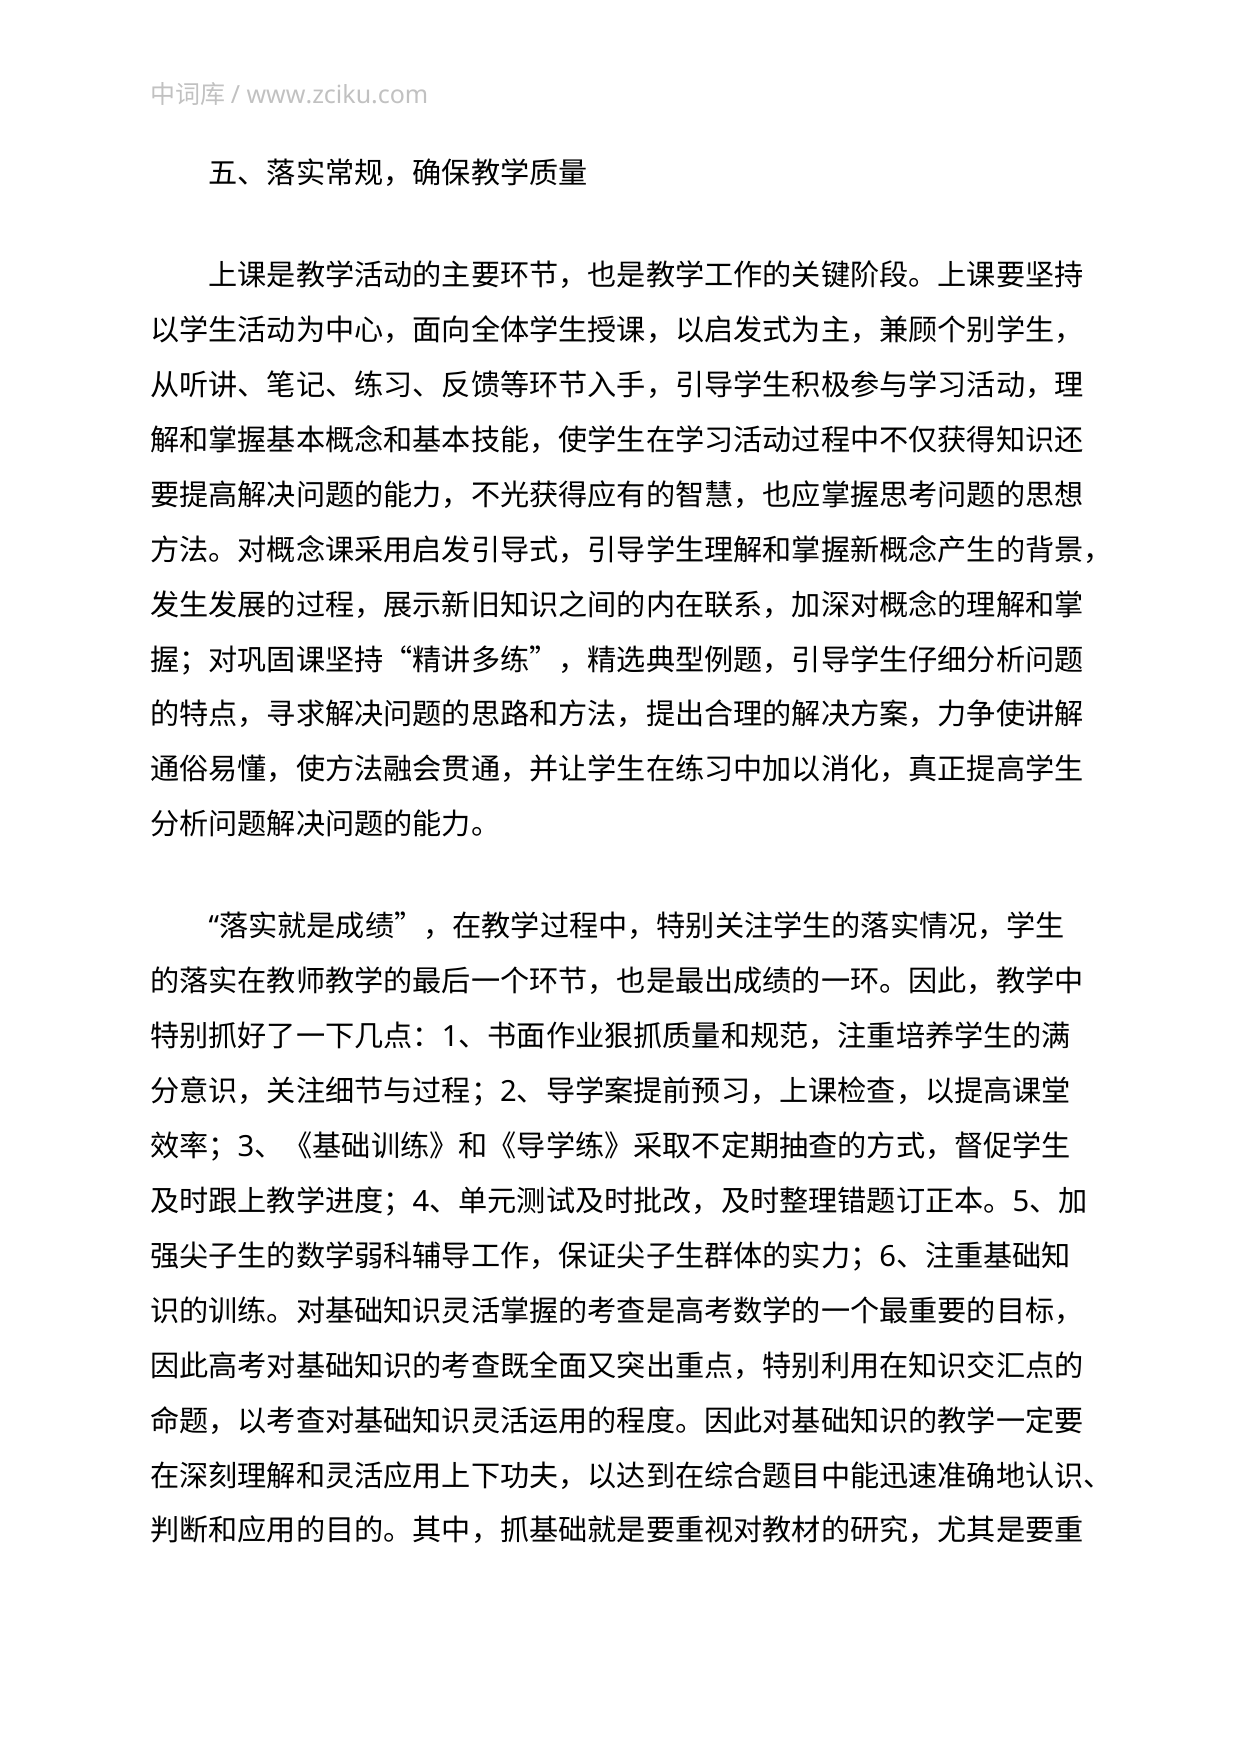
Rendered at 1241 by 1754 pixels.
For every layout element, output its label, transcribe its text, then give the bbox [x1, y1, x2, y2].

text 上课是教学活动的主要环节，也是教学工作的关键阶段。上课要坚持以学生活动为中心，面向全体学生授课，以启发式为主，兼顾个别学生，从听讲、笔记、练习、反馈等环节入手，引导学生积极参与学习活动，理解和掌握基本概念和基本技能，使学生在学习活动过程中不仅获得知识还要提高解决问题的能力，不光获得应有的智慧，也应掌握思考问题的思想方法。对概念课采用启发引导式，引导学生理解和掌握新概念产生的背景，发生发展的过程，展示新旧知识之间的内在联系，加深对概念的理解和掌握；对巩固课坚持“精讲多练”，精选典型例题，引导学生仔细分析问题的特点，寻求解决问题的思路和方法，提出合理的解决方案，力争使讲解通俗易懂，使方法融会贯通，并让学生在练习中加以消化，真正提高学生分析问题解决问题的能力。 [150, 252, 1090, 843]
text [150, 902, 1090, 1549]
text 五、落实常规，确保教学质量 [150, 150, 1090, 192]
